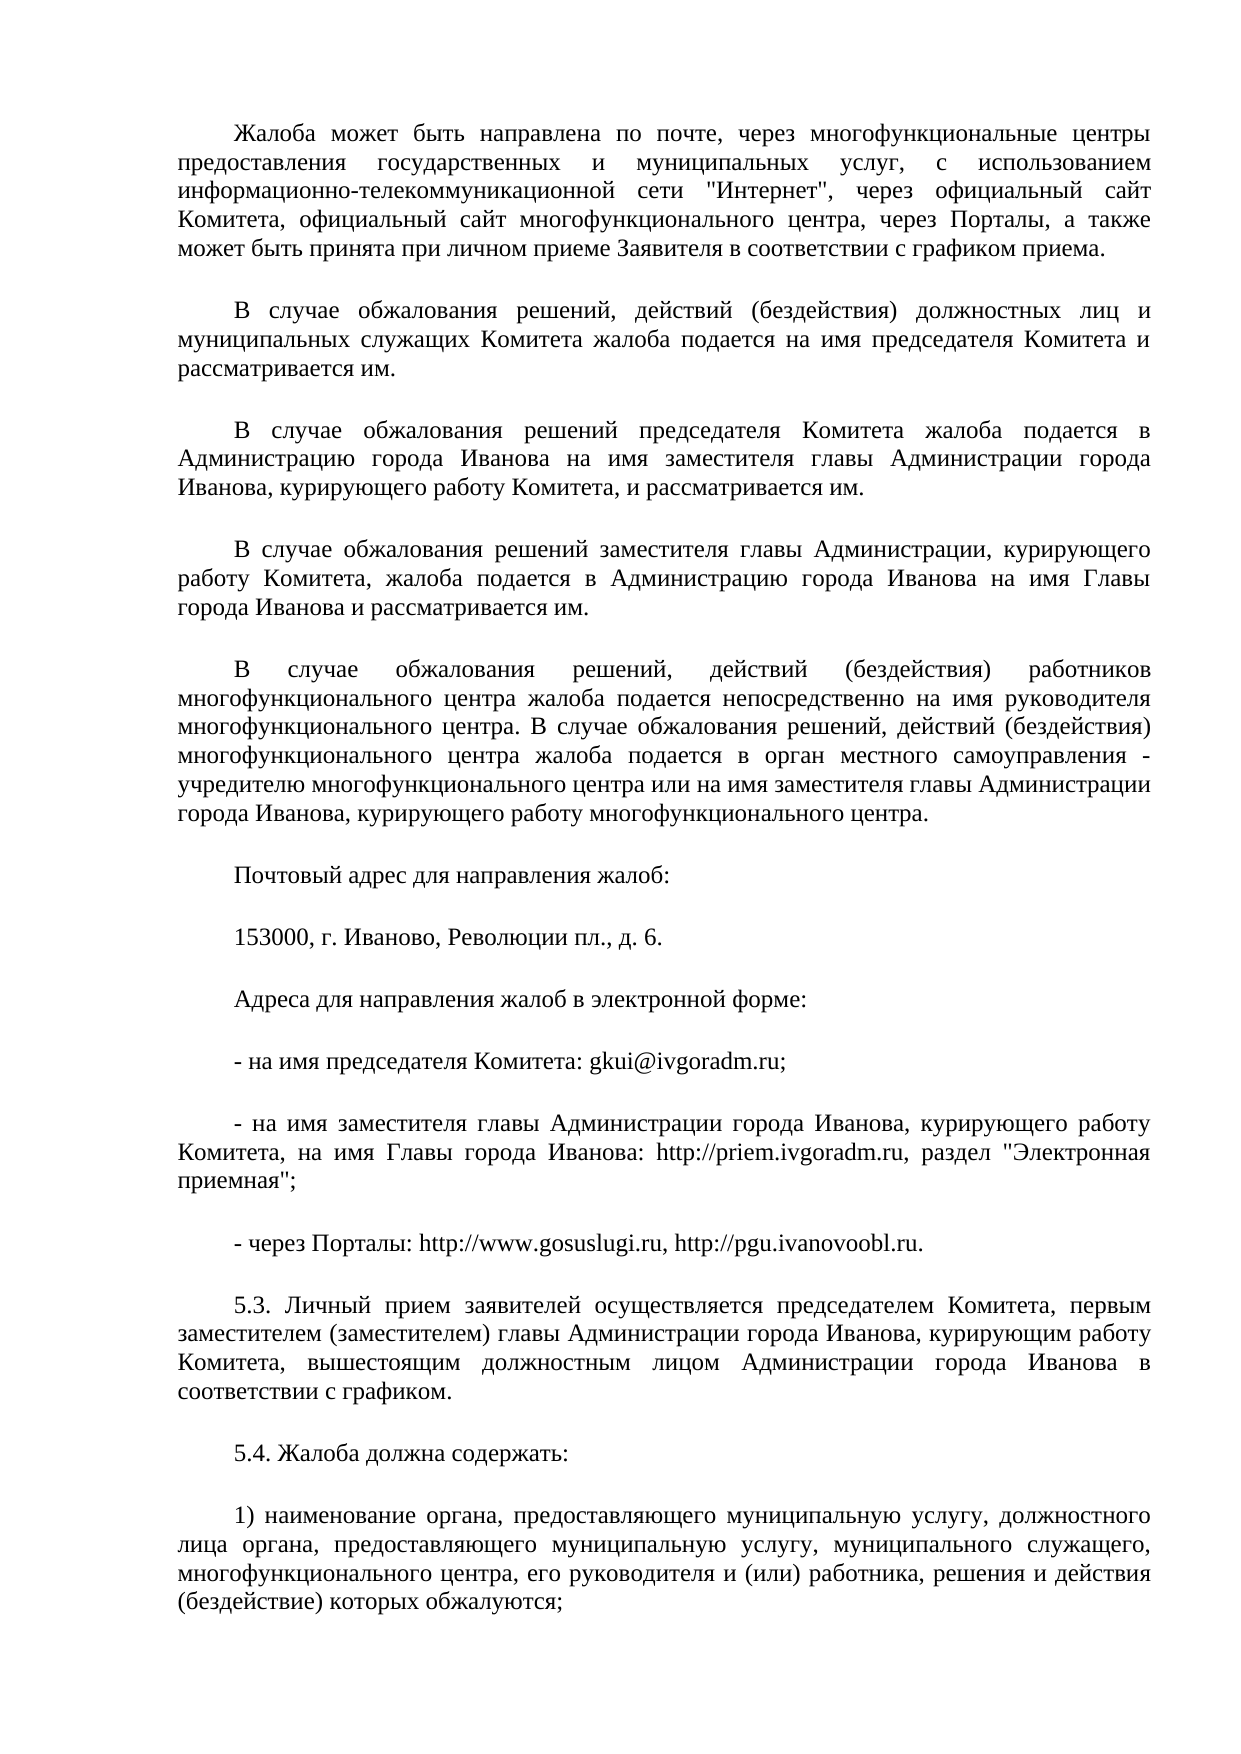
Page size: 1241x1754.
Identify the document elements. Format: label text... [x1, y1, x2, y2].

text В случае обжалования решений, действий (бездействия) должностных лиц и муниципальных служащих Комитета жалоба подается на имя председателя Комитета и рассматривается им. [177, 295, 1152, 381]
text В случае обжалования решений председателя Комитета жалоба подается в Администрацию города Иванова на имя заместителя главы Администрации города Иванова, курирующего работу Комитета, и рассматривается им. [177, 415, 1152, 501]
text 5.3. Личный прием заявителей осуществляется председателем Комитета, первым заместителем (заместителем) главы Администрации города Иванова, курирующим работу Комитета, вышестоящим должностным лицом Администрации города Иванова в соответствии с графиком. [177, 1290, 1152, 1405]
text 1) наименование органа, предоставляющего муниципальную услугу, должностного лица органа, предоставляющего муниципальную услугу, муниципального служащего, многофункционального центра, его руководителя и (или) работника, решения и действия (бездействие) которых обжалуются; [177, 1500, 1152, 1615]
text - на имя председателя Комитета: gkui@ivgoradm.ru; [177, 1046, 1152, 1075]
text 5.4. Жалоба должна содержать: [177, 1438, 1152, 1467]
text - через Порталы: http://www.gosuslugi.ru, http://pgu.ivanovoobl.ru. [177, 1228, 1152, 1256]
text Жалоба может быть направлена по почте, через многофункциональные центры предоставления государственных и муниципальных услуг, с использованием информационно-телекоммуникационной сети "Интернет", через официальный сайт Комитета, официальный сайт многофункционального центра, через Порталы, а также может быть принята при личном приеме Заявителя в соответствии с графиком приема. [177, 118, 1152, 262]
text В случае обжалования решений, действий (бездействия) работников многофункционального центра жалоба подается непосредственно на имя руководителя многофункционального центра. В случае обжалования решений, действий (бездействия) многофункционального центра жалоба подается в орган местного самоуправления - учредителю многофункционального центра или на имя заместителя главы Администрации города Иванова, курирующего работу многофункционального центра. [177, 654, 1152, 826]
text В случае обжалования решений заместителя главы Администрации, курирующего работу Комитета, жалоба подается в Администрацию города Иванова на имя Главы города Иванова и рассматривается им. [177, 534, 1152, 621]
text 153000, г. Иваново, Революции пл., д. 6. [177, 922, 1152, 951]
text - на имя заместителя главы Администрации города Иванова, курирующего работу Комитета, на имя Главы города Иванова: http://priem.ivgoradm.ru, раздел "Электронная приемная"; [177, 1108, 1152, 1194]
text Адреса для направления жалоб в электронной форме: [177, 984, 1152, 1013]
text Почтовый адрес для направления жалоб: [177, 860, 1152, 888]
